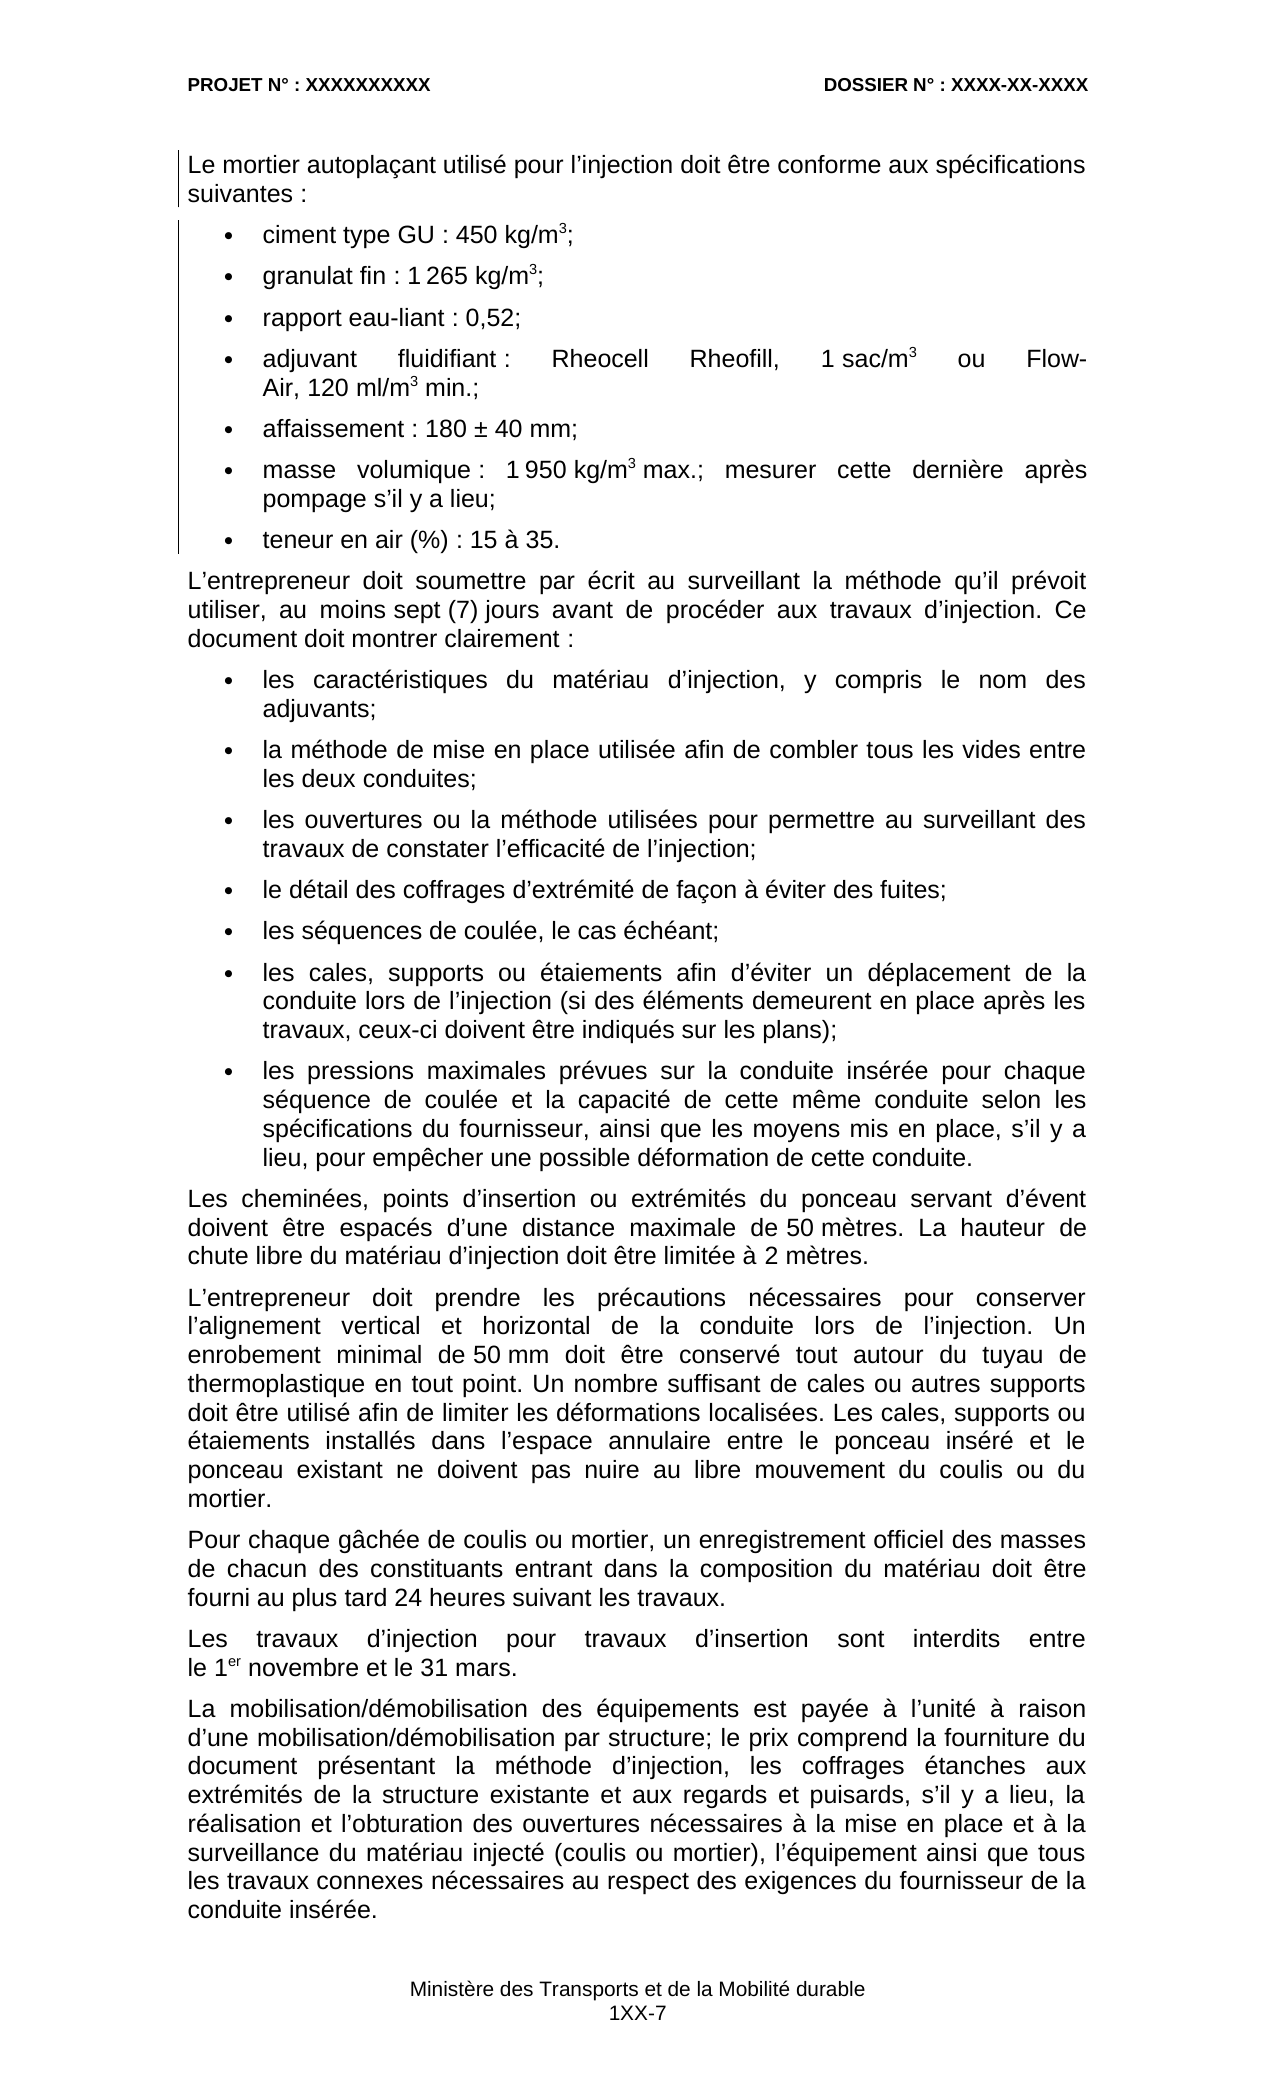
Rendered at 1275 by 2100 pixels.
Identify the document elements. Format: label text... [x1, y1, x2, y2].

text adjuvant fluidifiant : Rheocell Rheofill, 1 sac/m3 ou Flow-Air, 120 ml/m3 min.; [179, 344, 1087, 401]
text rapport eau-liant : 0,52; [179, 302, 1087, 331]
text Le mortier autoplaçant utilisé pour l’injection doit être conforme aux spécifications suivantes : [187, 150, 1087, 207]
text les pressions maximales prévues sur la conduite insérée pour chaque séquence de coulée et la capacité de cette même conduite selon les spécifications du fournisseur, ainsi que les moyens mis en place, s’il y a lieu, pour empêcher une possible déformation de cette conduite. [225, 1056, 1087, 1171]
text Pour chaque gâchée de coulis ou mortier, un enregistrement officiel des masses de chacun des constituants entrant dans la composition du matériau doit être fourni au plus tard 24 heures suivant les travaux. [187, 1525, 1087, 1611]
text affaissement : 180 ± 40 mm; [179, 414, 1087, 442]
text les séquences de coulée, le cas échéant; [225, 916, 1087, 945]
text Les travaux d’injection pour travaux d’insertion sont interdits entre le 1er novembre et le 31 mars. [187, 1624, 1087, 1681]
text les caractéristiques du matériau d’injection, y compris le nom des adjuvants; [225, 665, 1087, 722]
text masse volumique : 1 950 kg/m3 max.; mesurer cette dernière après pompage s’il y a lieu; [179, 455, 1087, 512]
text La mobilisation/démobilisation des équipements est payée à l’unité à raison d’une mobilisation/démobilisation par structure; le prix comprend la fourniture du document présentant la méthode d’injection, les coffrages étanches aux extrémités de la structure existante et aux regards et puisards, s’il y a lieu, la réalisation et l’obturation des ouvertures nécessaires à la mise en place et à la surveillance du matériau injecté (coulis ou mortier), l’équipement ainsi que tous les travaux connexes nécessaires au respect des exigences du fournisseur de la conduite insérée. [187, 1694, 1087, 1924]
text L’entrepreneur doit prendre les précautions nécessaires pour conserver l’alignement vertical et horizontal de la conduite lors de l’injection. Un enrobement minimal de 50 mm doit être conservé tout autour du tuyau de thermoplastique en tout point. Un nombre suffisant de cales ou autres supports doit être utilisé afin de limiter les déformations localisées. Les cales, supports ou étaiements installés dans l’espace annulaire entre le ponceau inséré et le ponceau existant ne doivent pas nuire au libre mouvement du coulis ou du mortier. [187, 1282, 1087, 1512]
text la méthode de mise en place utilisée afin de combler tous les vides entre les deux conduites; [225, 735, 1087, 792]
text teneur en air (%) : 15 à 35. [179, 525, 1087, 554]
text ciment type GU : 450 kg/m3; [179, 220, 1087, 249]
text granulat fin : 1 265 kg/m3; [179, 261, 1087, 290]
text Les cheminées, points d’insertion ou extrémités du ponceau servant d’évent doivent être espacés d’une distance maximale de 50 mètres. La hauteur de chute libre du matériau d’injection doit être limitée à 2 mètres. [187, 1184, 1087, 1270]
text le détail des coffrages d’extrémité de façon à éviter des fuites; [225, 875, 1087, 904]
text les ouvertures ou la méthode utilisées pour permettre au surveillant des travaux de constater l’efficacité de l’injection; [225, 805, 1087, 862]
text les cales, supports ou étaiements afin d’éviter un déplacement de la conduite lors de l’injection (si des éléments demeurent en place après les travaux, ceux-ci doivent être indiqués sur les plans); [225, 957, 1087, 1044]
text L’entrepreneur doit soumettre par écrit au surveillant la méthode qu’il prévoit utiliser, au moins sept (7) jours avant de procéder aux travaux d’injection. Ce document doit montrer clairement : [187, 566, 1087, 652]
